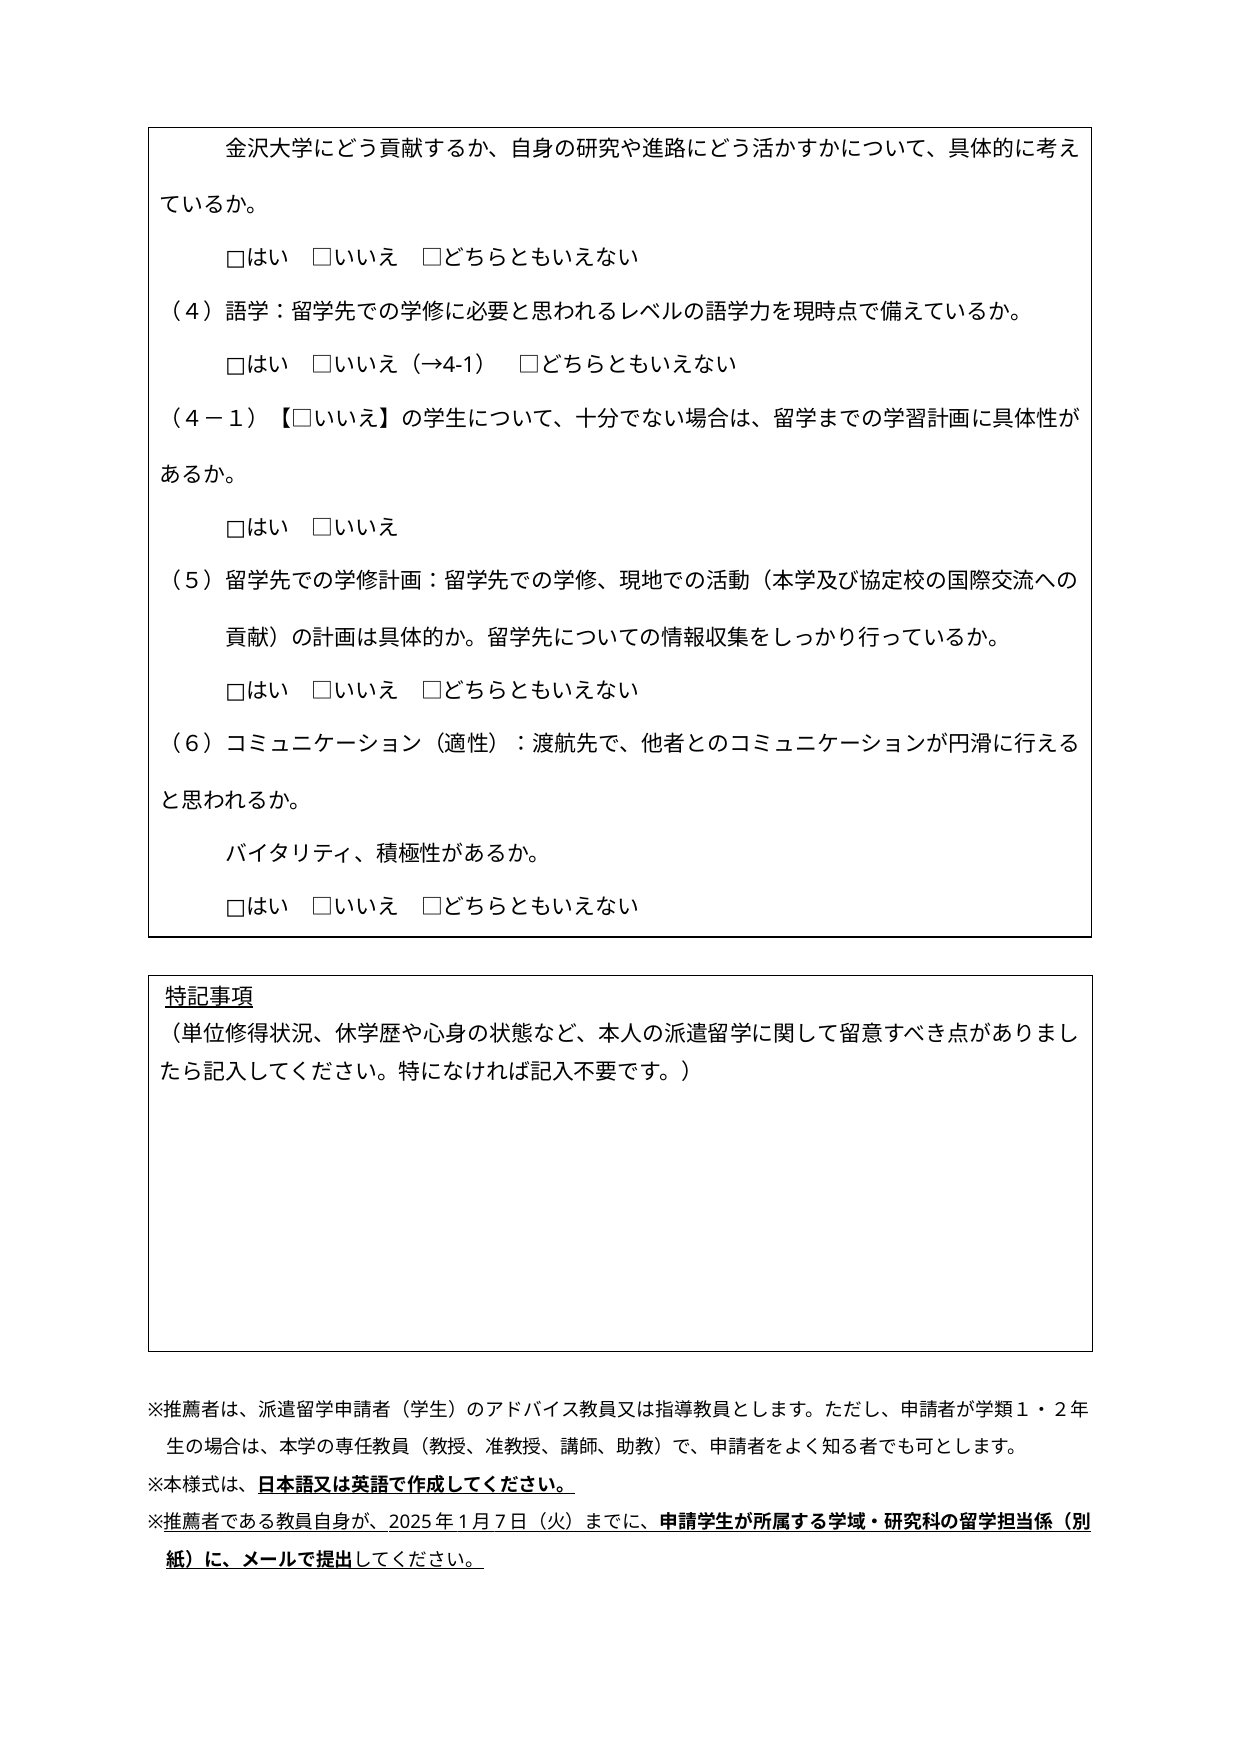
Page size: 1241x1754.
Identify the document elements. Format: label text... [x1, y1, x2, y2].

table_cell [149, 128, 1091, 936]
table_header 特記事項 （単位修得状況、休学歴や心身の状態など、本人の派遣留学に関して留意すべき点がありましたら記入してください。特になければ記入不要です。） [149, 976, 1092, 1351]
text ※推薦者である教員自身が、2025年1月7日（火）までに、申請学生が所属する学域・研究科の留学担当係（別紙）に、メールで提出してください。 [148, 1502, 1092, 1577]
text ※推薦者は、派遣留学申請者（学生）のアドバイス教員又は指導教員とします。ただし、申請者が学類１・２年生の場合は、本学の専任教員（教授、准教授、講師、助教）で、申請者をよく知る者でも可とします。 [148, 1389, 1092, 1464]
text ※本様式は、日本語又は英語で作成してください。 [148, 1464, 1092, 1502]
